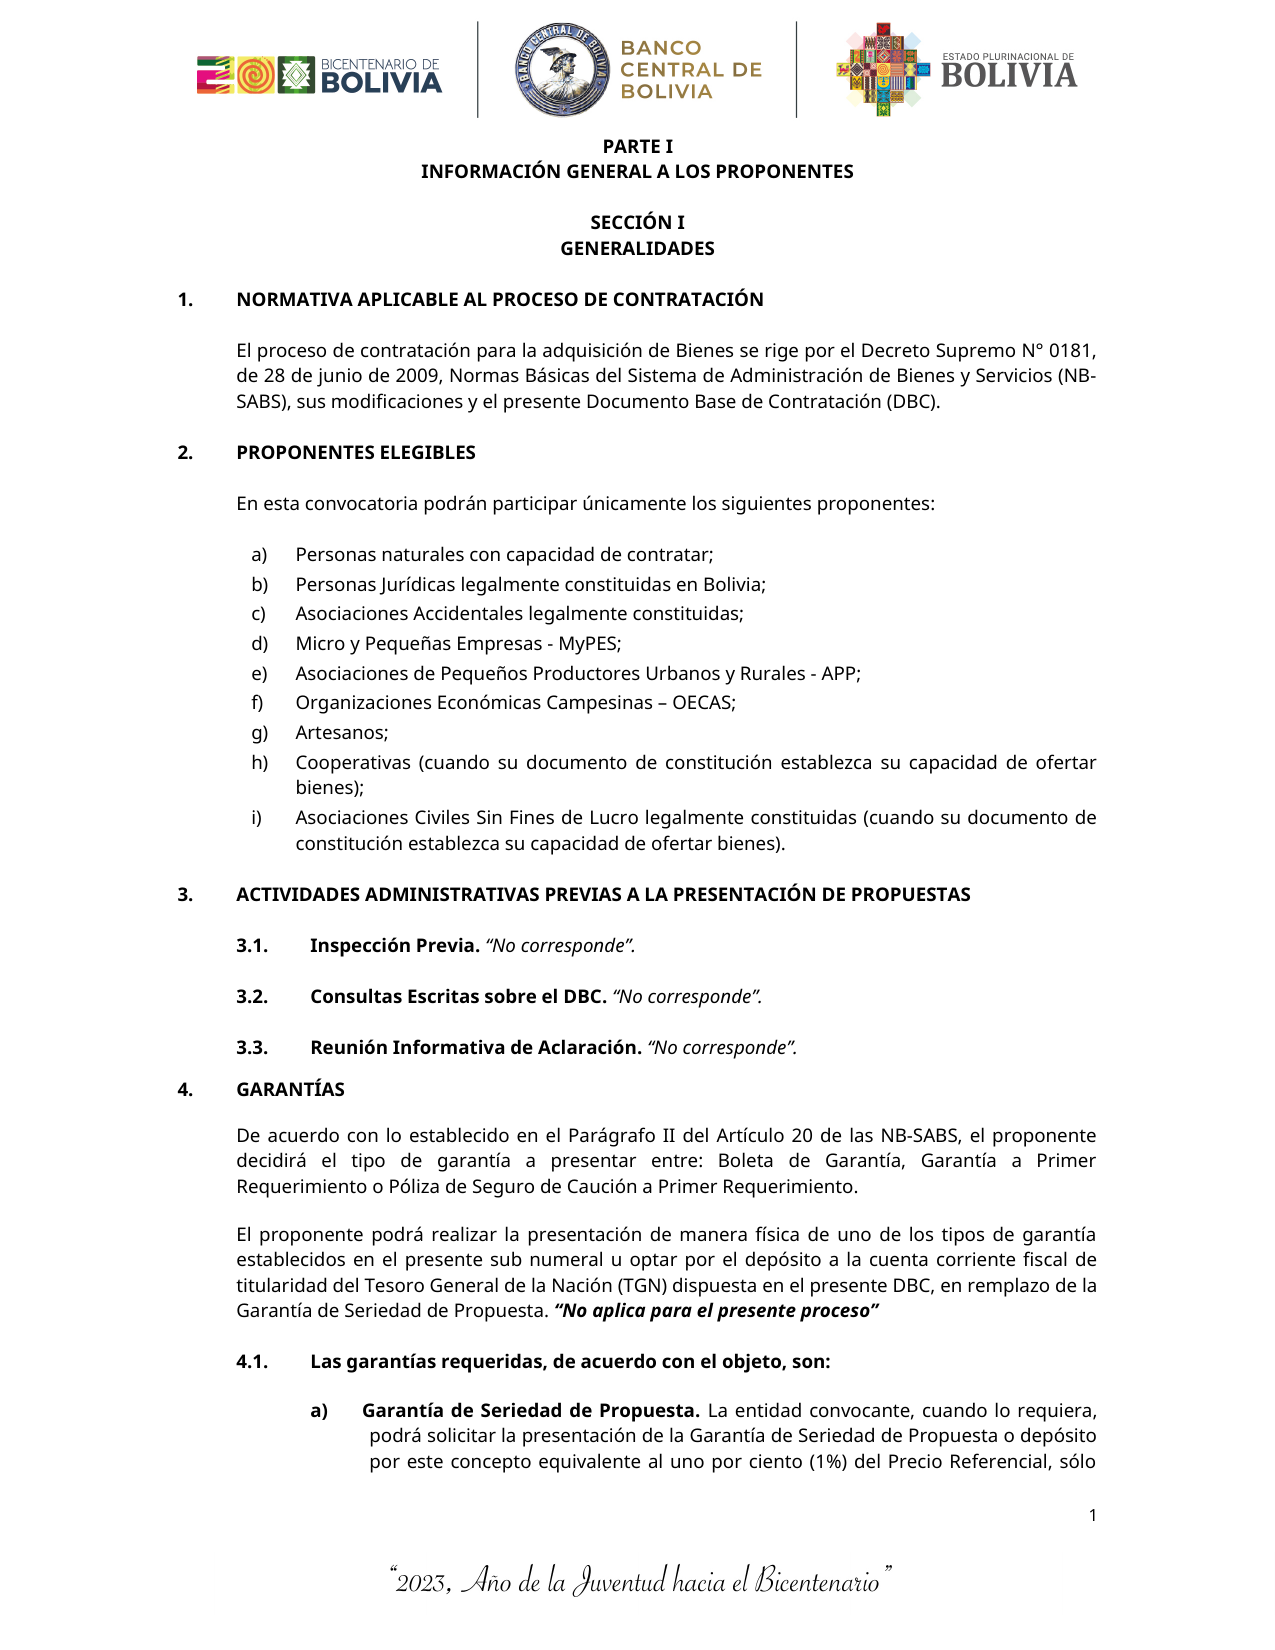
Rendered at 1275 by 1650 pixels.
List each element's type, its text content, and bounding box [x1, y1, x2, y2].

list Personas naturales con capacidad de contratar; [251, 541, 1098, 567]
text INFORMACIÓN GENERAL A LOS PROPONENTES [177, 158, 1098, 184]
list Asociaciones de Pequeños Productores Urbanos y Rurales - APP; [251, 660, 1098, 686]
text En esta convocatoria podrán participar únicamente los siguientes proponentes: [236, 490, 1098, 516]
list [310, 1397, 1098, 1474]
text El proceso de contratación para la adquisición de Bienes se rige por el Decreto Supremo N° 0181, de 28 de junio de 2009, Normas Básicas del Sistema de Administración de Bienes y Servicios (NB-SABS), sus modificaciones y el presente Documento Base de Contratación (DBC). [236, 337, 1098, 414]
list Cooperativas (cuando su documento de constitución establezca su capacidad de ofertar bienes); [251, 749, 1098, 800]
list Asociaciones Civiles Sin Fines de Lucro legalmente constituidas (cuando su documento de constitución establezca su capacidad de ofertar bienes). [251, 804, 1098, 855]
subtitle PROPONENTES ELEGIBLES [177, 439, 1098, 465]
subtitle Consultas Escritas sobre el DBC. “No corresponde”. [236, 983, 1098, 1008]
subtitle GARANTÍAS [177, 1077, 1098, 1102]
text SECCIÓN I [177, 209, 1098, 235]
list Micro y Pequeñas Empresas - MyPES; [251, 630, 1098, 656]
picture [0, 5, 1275, 121]
text PARTE I [177, 133, 1098, 158]
list Asociaciones Accidentales legalmente constituidas; [251, 601, 1098, 626]
text De acuerdo con lo establecido en el Parágrafo II del Artículo 20 de las NB-SABS, el proponente decidirá el tipo de garantía a presentar entre: Boleta de Garantía, Garantía a Primer Requerimiento o Póliza de Seguro de Caución a Primer Requerimiento. [236, 1122, 1098, 1198]
list Personas Jurídicas legalmente constituidas en Bolivia; [251, 571, 1098, 596]
subtitle ACTIVIDADES ADMINISTRATIVAS PREVIAS A LA PRESENTACIÓN DE PROPUESTAS [177, 881, 1098, 906]
list Organizaciones Económicas Campesinas – OECAS; [251, 690, 1098, 715]
text El proponente podrá realizar la presentación de manera física de uno de los tipos de garantía establecidos en el presente sub numeral u optar por el depósito a la cuenta corriente fiscal de titularidad del Tesoro General de la Nación (TGN) dispuesta en el presente DBC, en remplazo de la Garantía de Seriedad de Propuesta. “No aplica para el presente proceso” [236, 1221, 1098, 1323]
picture [3, 1552, 1275, 1615]
text GENERALIDADES [177, 235, 1098, 261]
subtitle Las garantías requeridas, de acuerdo con el objeto, son: [236, 1349, 1098, 1374]
list Artesanos; [251, 719, 1098, 745]
subtitle NORMATIVA APLICABLE AL PROCESO DE CONTRATACIÓN [177, 286, 1098, 312]
subtitle Inspección Previa. “No corresponde”. [236, 932, 1098, 957]
subtitle Reunión Informativa de Aclaración. “No corresponde”. [236, 1034, 1098, 1059]
